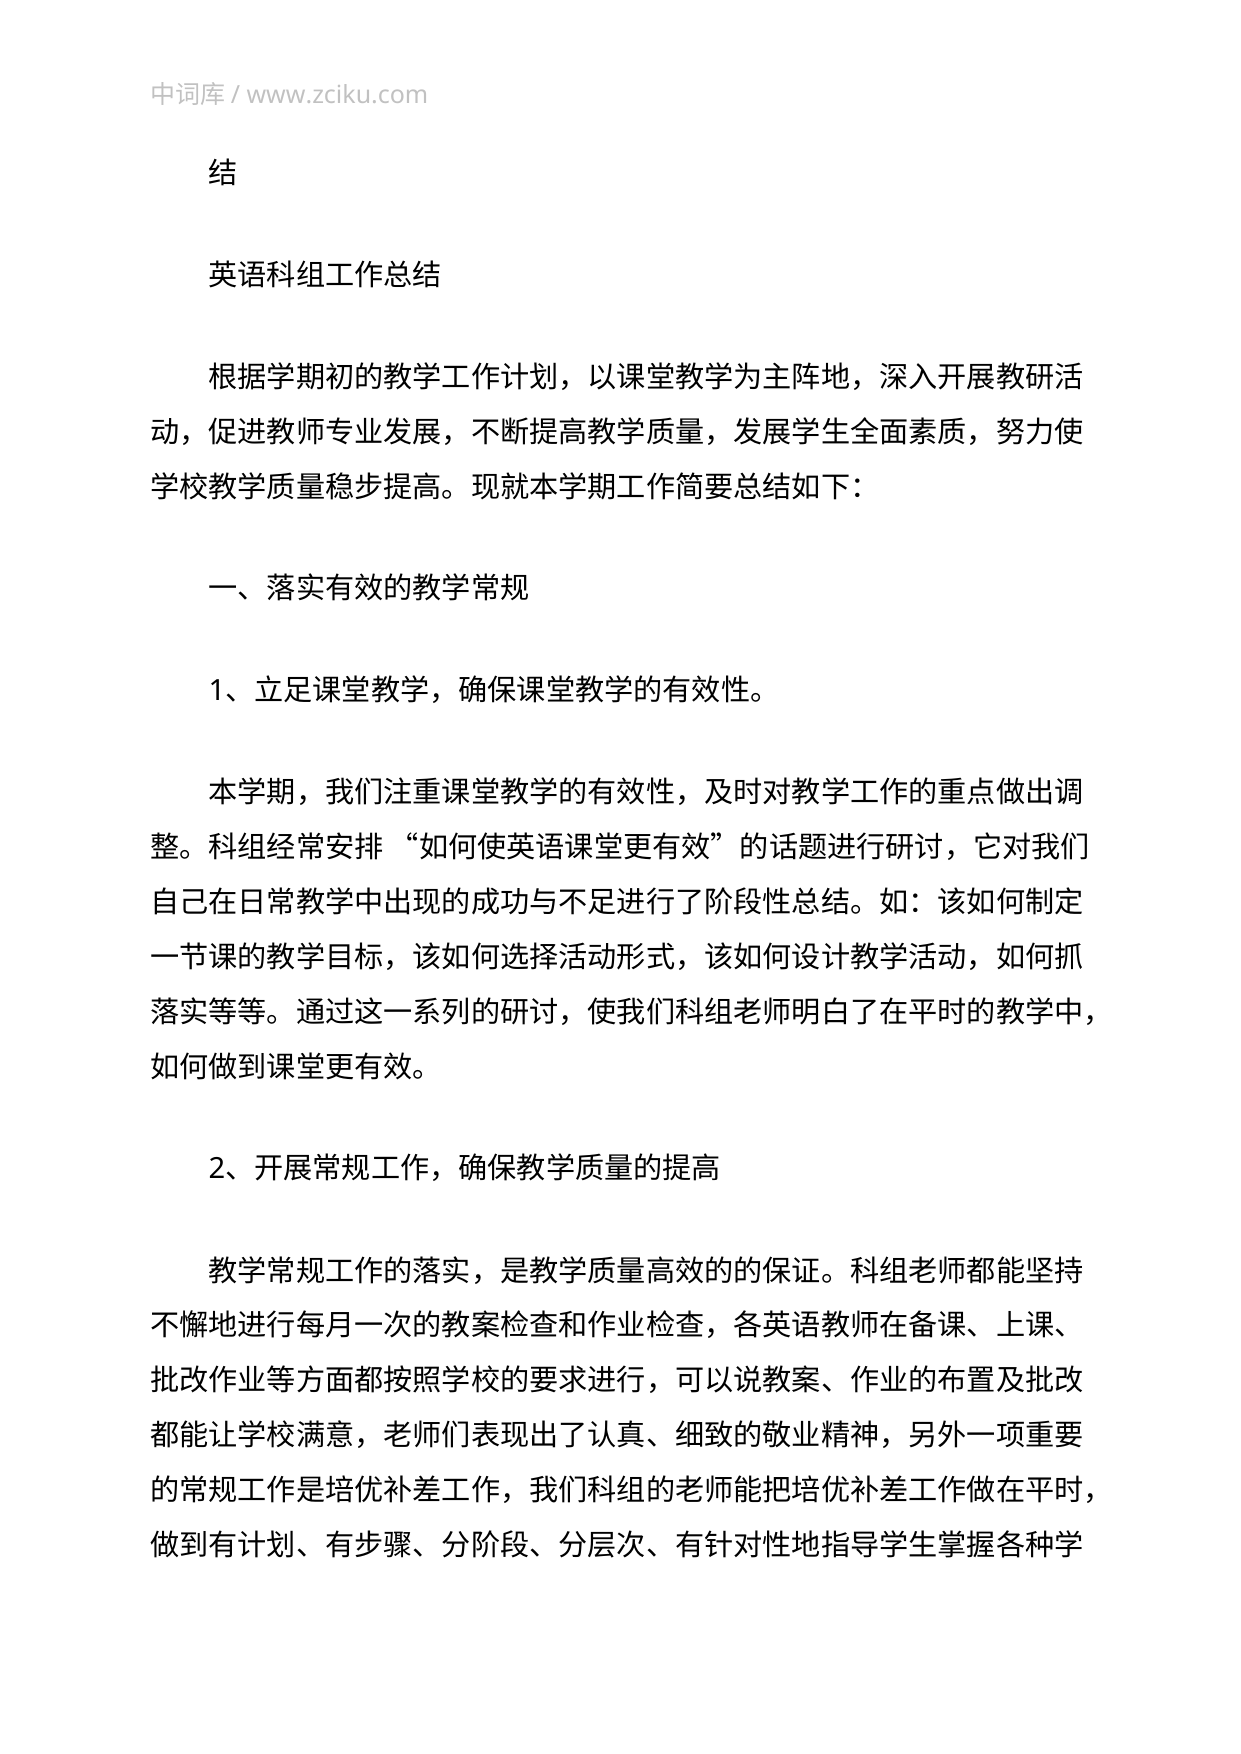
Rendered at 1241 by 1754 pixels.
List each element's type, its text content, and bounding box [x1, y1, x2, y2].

text 英语科组工作总结 [150, 252, 1090, 294]
text 根据学期初的教学工作计划，以课堂教学为主阵地，深入开展教研活动，促进教师专业发展，不断提高教学质量，发展学生全面素质，努力使学校教学质量稳步提高。现就本学期工作简要总结如下： [150, 353, 1090, 506]
text 2、开展常规工作，确保教学质量的提高 [150, 1145, 1090, 1187]
text 本学期，我们注重课堂教学的有效性，及时对教学工作的重点做出调整。科组经常安排 “如何使英语课堂更有效”的话题进行研讨，它对我们自己在日常教学中出现的成功与不足进行了阶段性总结。如：该如何制定一节课的教学目标，该如何选择活动形式，该如何设计教学活动，如何抓落实等等。通过这一系列的研讨，使我们科组老师明白了在平时的教学中，如何做到课堂更有效。 [150, 769, 1090, 1086]
text 结 [150, 150, 1090, 192]
text 1、立足课堂教学，确保课堂教学的有效性。 [150, 667, 1090, 709]
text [150, 1247, 1090, 1564]
text 一、落实有效的教学常规 [150, 565, 1090, 607]
